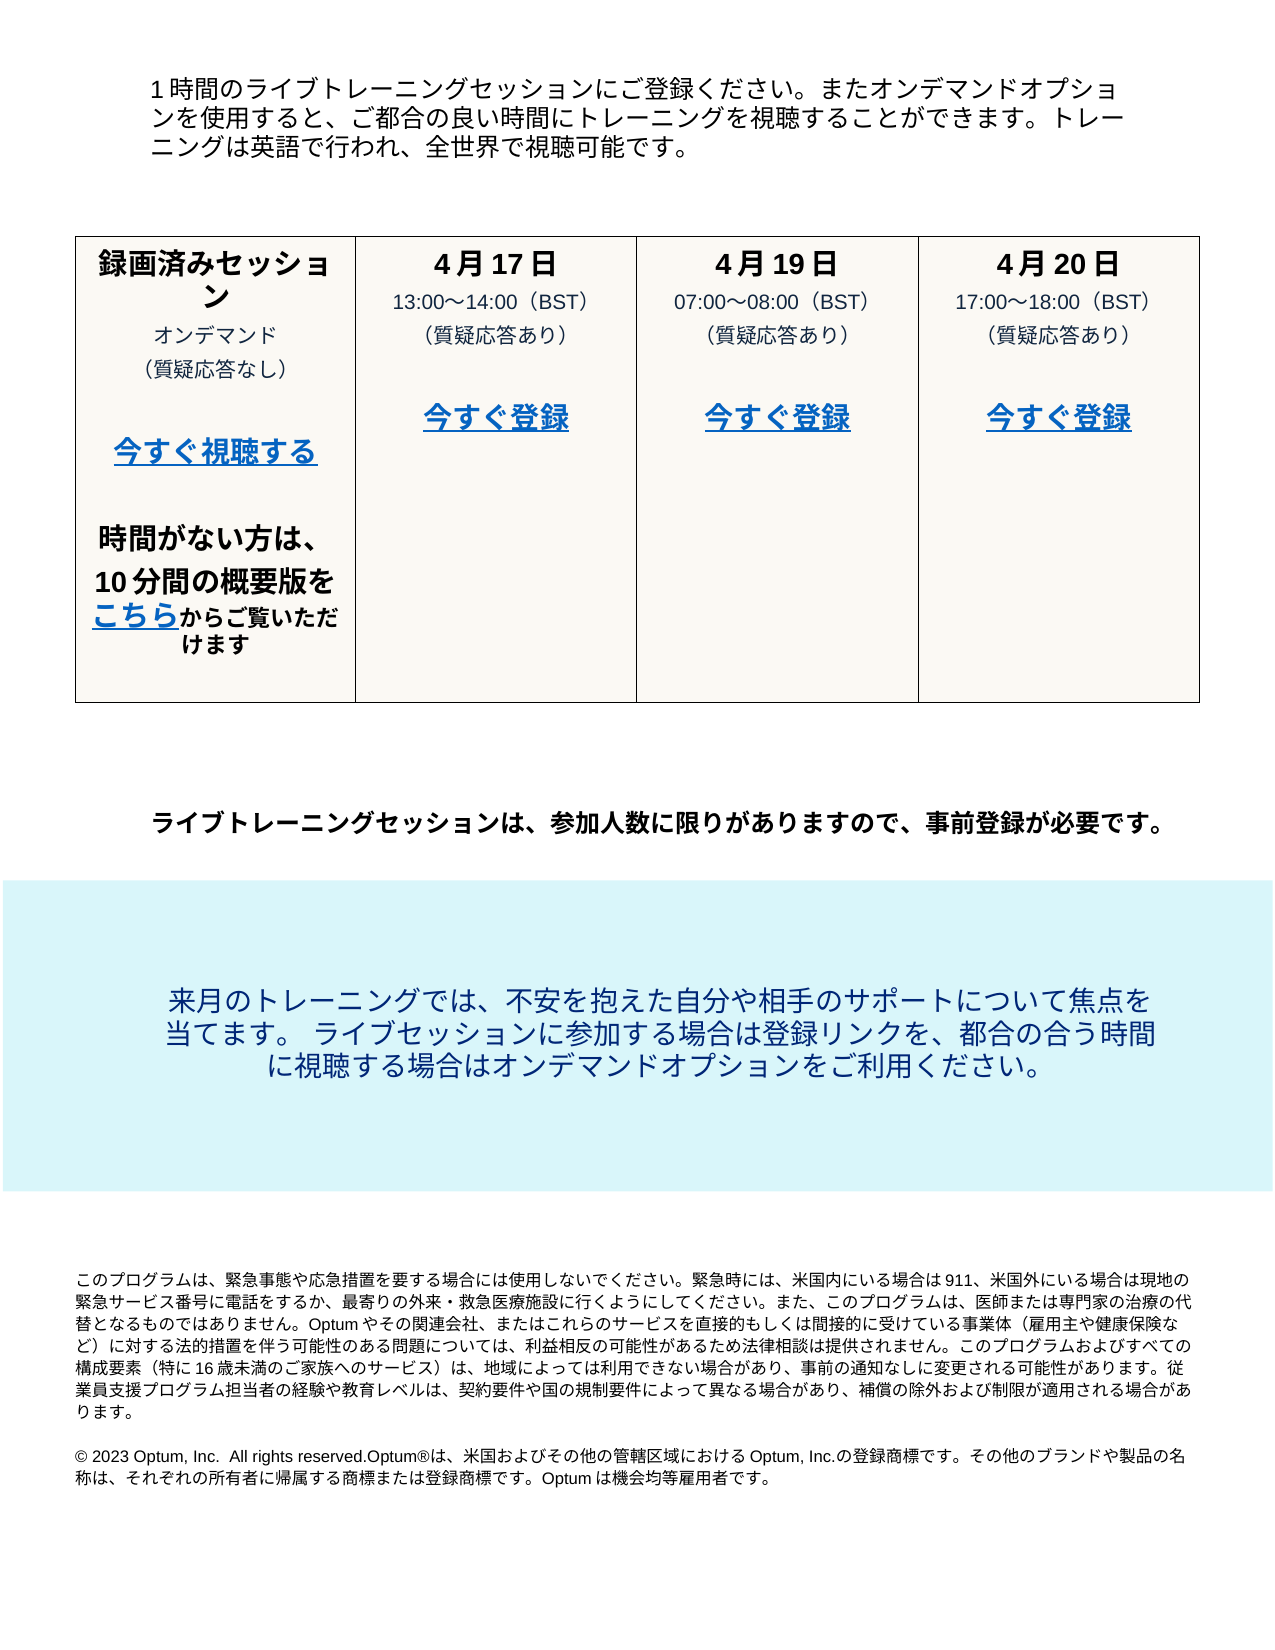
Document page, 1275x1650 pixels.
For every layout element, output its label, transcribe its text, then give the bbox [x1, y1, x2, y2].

table_header 4月17日 13:00～14:00（BST） （質疑応答あり） 今すぐ登録 [356, 237, 636, 702]
text 1時間のライブトレーニングセッションにご登録ください。またオンデマンドオプションを使用すると、ご都合の良い時間にトレーニングを視聴することができます。トレーニングは英語で行われ、全世界で視聴可能です。 [150, 75, 1137, 161]
text このプログラムは、緊急事態や応急措置を要する場合には使用しないでください。緊急時には、米国内にいる場合は911、米国外にいる場合は現地の緊急サービス番号に電話をするか、最寄りの外来・救急医療施設に行くようにしてください。また、このプログラムは、医師または専門家の治療の代替となるものではありません。Optumやその関連会社、またはこれらのサービスを直接的もしくは間接的に受けている事業体（雇用主や健康保険など）に対する法的措置を伴う可能性のある問題については、利益相反の可能性があるため法律相談は提供されません。このプログラムおよびすべての構成要素（特に16歳未満のご家族へのサービス）は、地域によっては利用できない場合があり、事前の通知なしに変更される可能性があります。従業員支援プログラム担当者の経験や教育レベルは、契約要件や国の規制要件によって異なる場合があり、補償の除外および制限が適用される場合があります。 [75, 1271, 1200, 1422]
table_header 4月20日 17:00～18:00（BST） （質疑応答あり） 今すぐ登録 [919, 237, 1199, 702]
table_header 録画済みセッション オンデマンド （質疑応答なし） 今すぐ視聴する 時間がない方は、 10分間の概要版をこちらからご覧いただけます [76, 237, 355, 702]
text © 2023 Optum, Inc. All rights reserved.Optum®は、米国およびその他の管轄区域におけるOptum, Inc.の登録商標です。その他のブランドや製品の名称は、それぞれの所有者に帰属する商標または登録商標です。Optumは機会均等雇用者です。 [75, 1446, 1200, 1488]
table_header 4月19日 07:00～08:00（BST） （質疑応答あり） 今すぐ登録 [637, 237, 918, 702]
text ライブトレーニングセッションは、参加人数に限りがありますので、事前登録が必要です。 [150, 808, 1200, 837]
